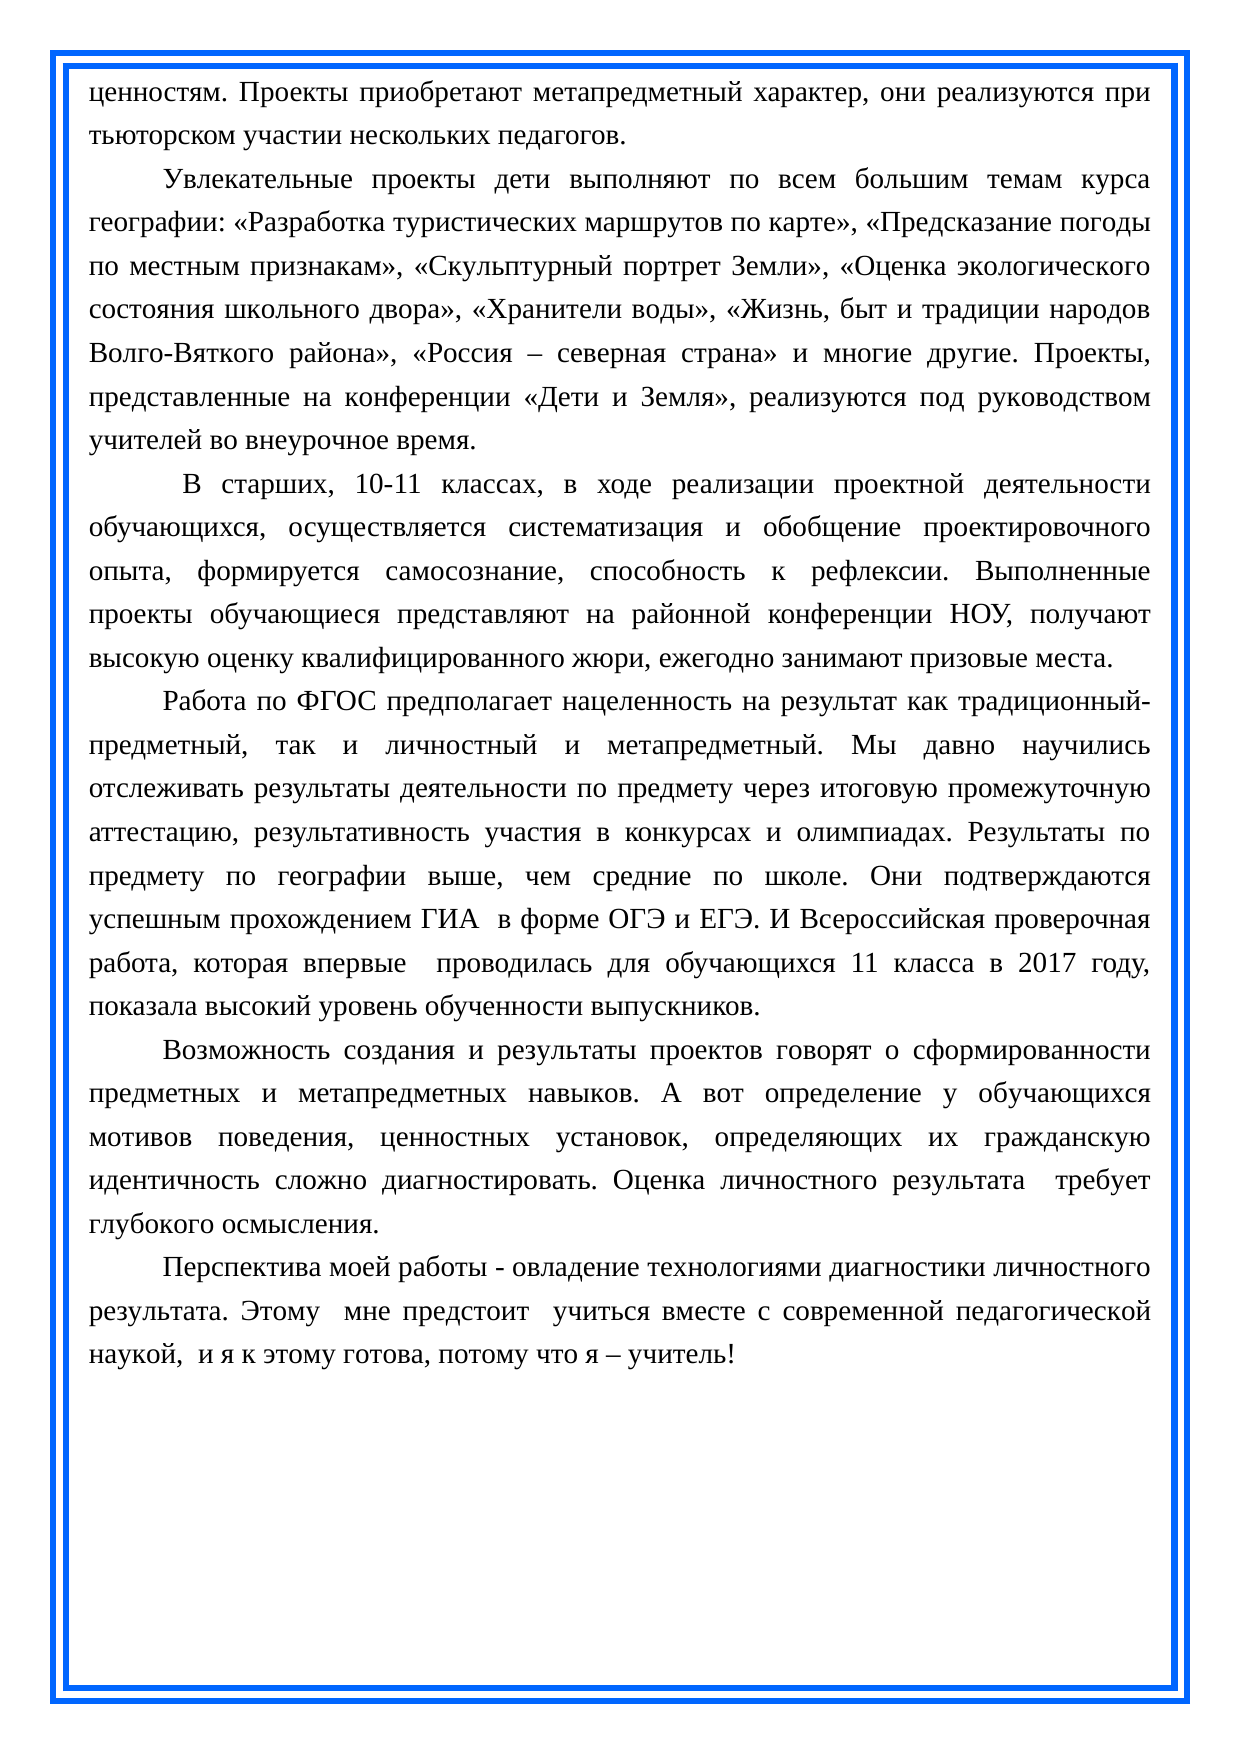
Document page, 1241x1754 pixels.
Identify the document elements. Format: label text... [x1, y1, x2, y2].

text В старших, 10-11 классах, в ходе реализации проектной деятельности обучающихся, осуществляется систематизация и обобщение проектировочного опыта, формируется самосознание, способность к рефлексии. Выполненные проекты обучающиеся представляют на районной конференции НОУ, получают высокую оценку квалифицированного жюри, ежегодно занимают призовые места. [88, 466, 1152, 673]
text Работа по ФГОС предполагает нацеленность на результат как традиционный- предметный, так и личностный и метапредметный. Мы давно научились отслеживать результаты деятельности по предмету через итоговую промежуточную аттестацию, результативность участия в конкурсах и олимпиадах. Результаты по предмету по географии выше, чем средние по школе. Они подтверждаются успешным прохождением ГИА в форме ОГЭ и ЕГЭ. И Всероссийская проверочная работа, которая впервые проводилась для обучающихся 11 класса в 2017 году, показала высокий уровень обученности выпускников. [88, 683, 1152, 1022]
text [88, 74, 1152, 151]
text Перспектива моей работы - овладение технологиями диагностики личностного результата. Этому мне предстоит учиться вместе с современной педагогической наукой, и я к этому готова, потому что я – учитель! [88, 1249, 1152, 1370]
text Возможность создания и результаты проектов говорят о сформированности предметных и метапредметных навыков. А вот определение у обучающихся мотивов поведения, ценностных установок, определяющих их гражданскую идентичность сложно диагностировать. Оценка личностного результата требует глубокого осмысления. [88, 1032, 1152, 1239]
text Увлекательные проекты дети выполняют по всем большим темам курса географии: «Разработка туристических маршрутов по карте», «Предсказание погоды по местным признакам», «Скульптурный портрет Земли», «Оценка экологического состояния школьного двора», «Хранители воды», «Жизнь, быт и традиции народов Волго-Вяткого района», «Россия – северная страна» и многие другие. Проекты, представленные на конференции «Дети и Земля», реализуются под руководством учителей во внеурочное время. [88, 161, 1152, 456]
